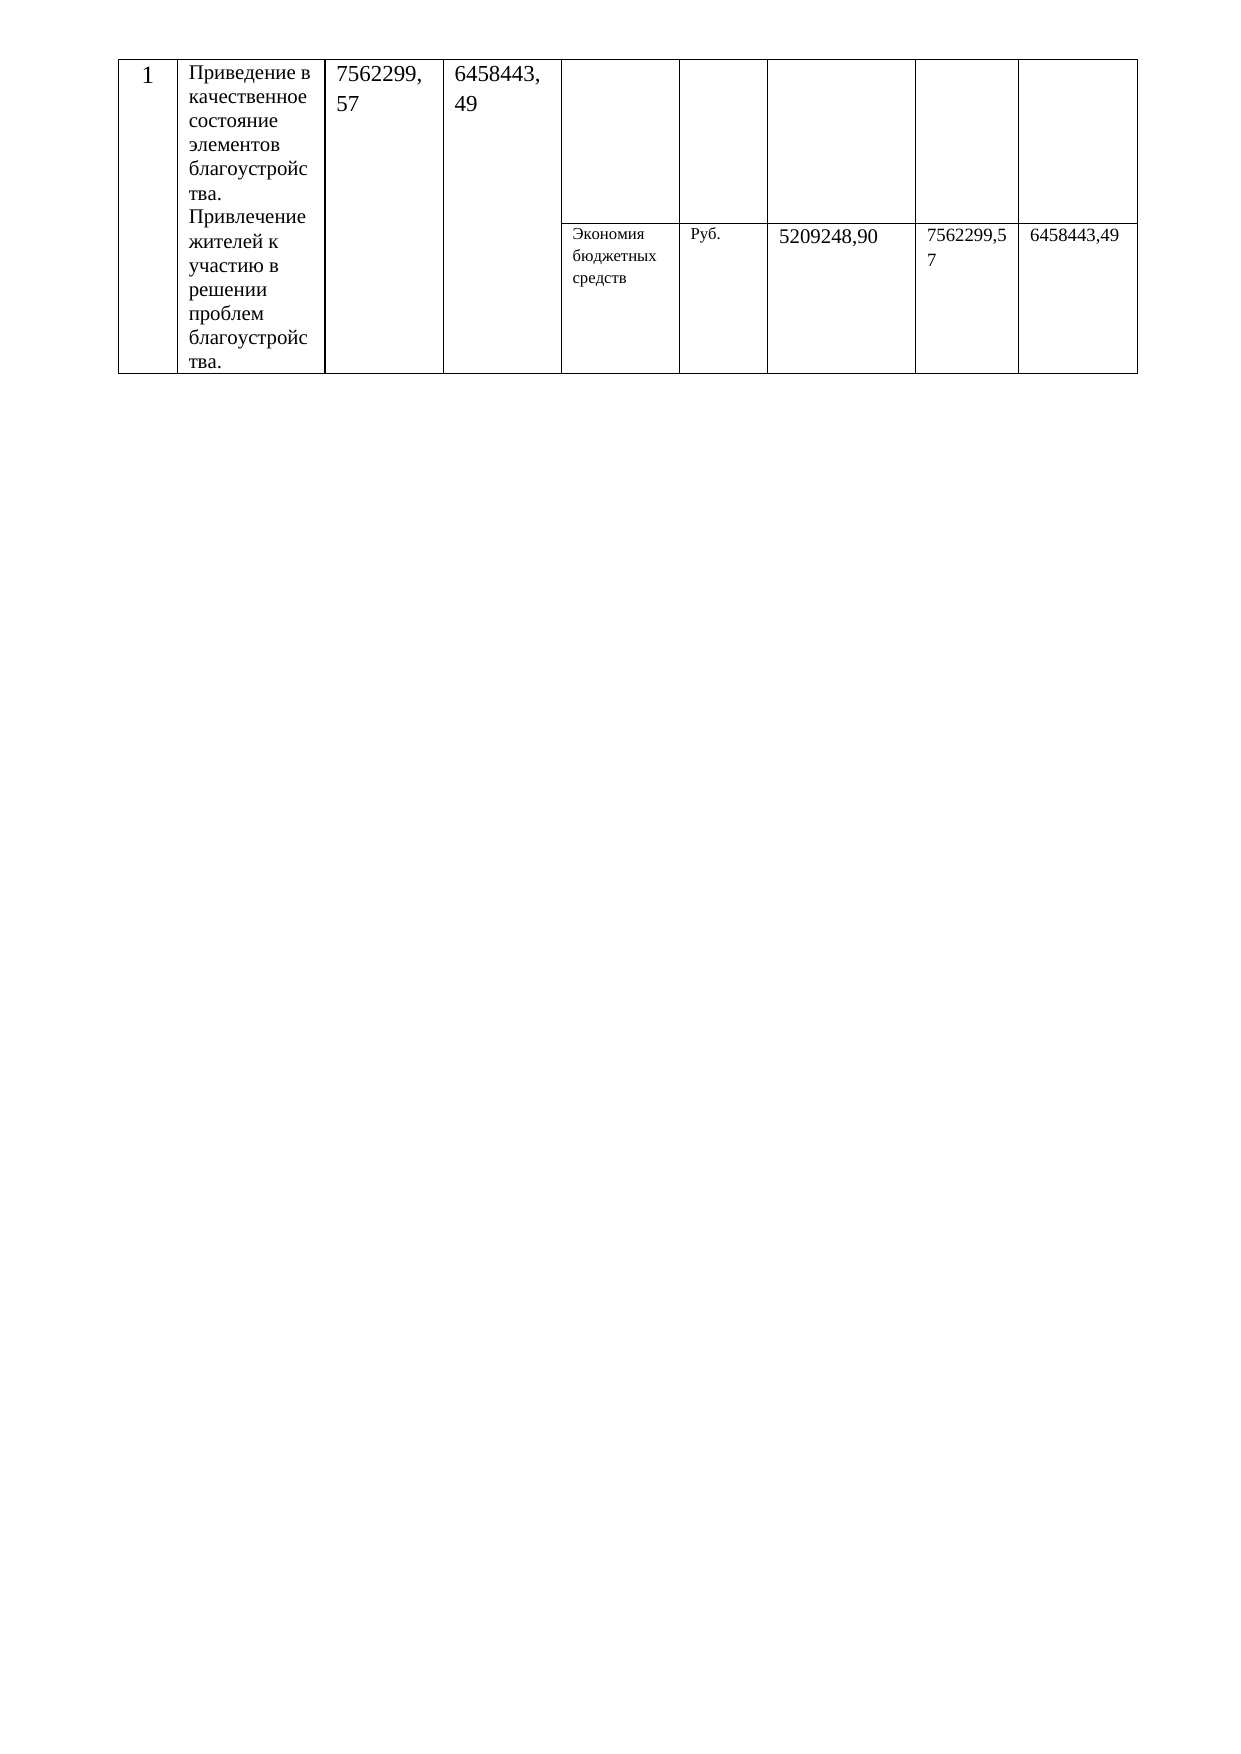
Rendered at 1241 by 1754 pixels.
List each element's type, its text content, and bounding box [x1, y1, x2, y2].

table_cell 7562299,57 [326, 60, 443, 373]
table_cell 1 [119, 60, 177, 373]
table_cell 6458443,49 [1019, 224, 1137, 373]
table_cell Экономия бюджетных средств [562, 224, 679, 373]
table_cell [680, 60, 767, 223]
table_cell Руб. [680, 224, 767, 373]
table_cell 6458443,49 [444, 60, 561, 373]
table_cell Приведение в качественное состояние элементов благоустройства. Привлечение жителей к участию в решении проблем благоустройства. [178, 60, 324, 373]
table_cell [768, 60, 915, 223]
table_cell [562, 60, 679, 223]
table_cell 5209248,90 [768, 224, 915, 373]
table_cell [916, 60, 1018, 223]
table_cell 7562299,57 [916, 224, 1018, 373]
table_cell [1019, 60, 1137, 223]
